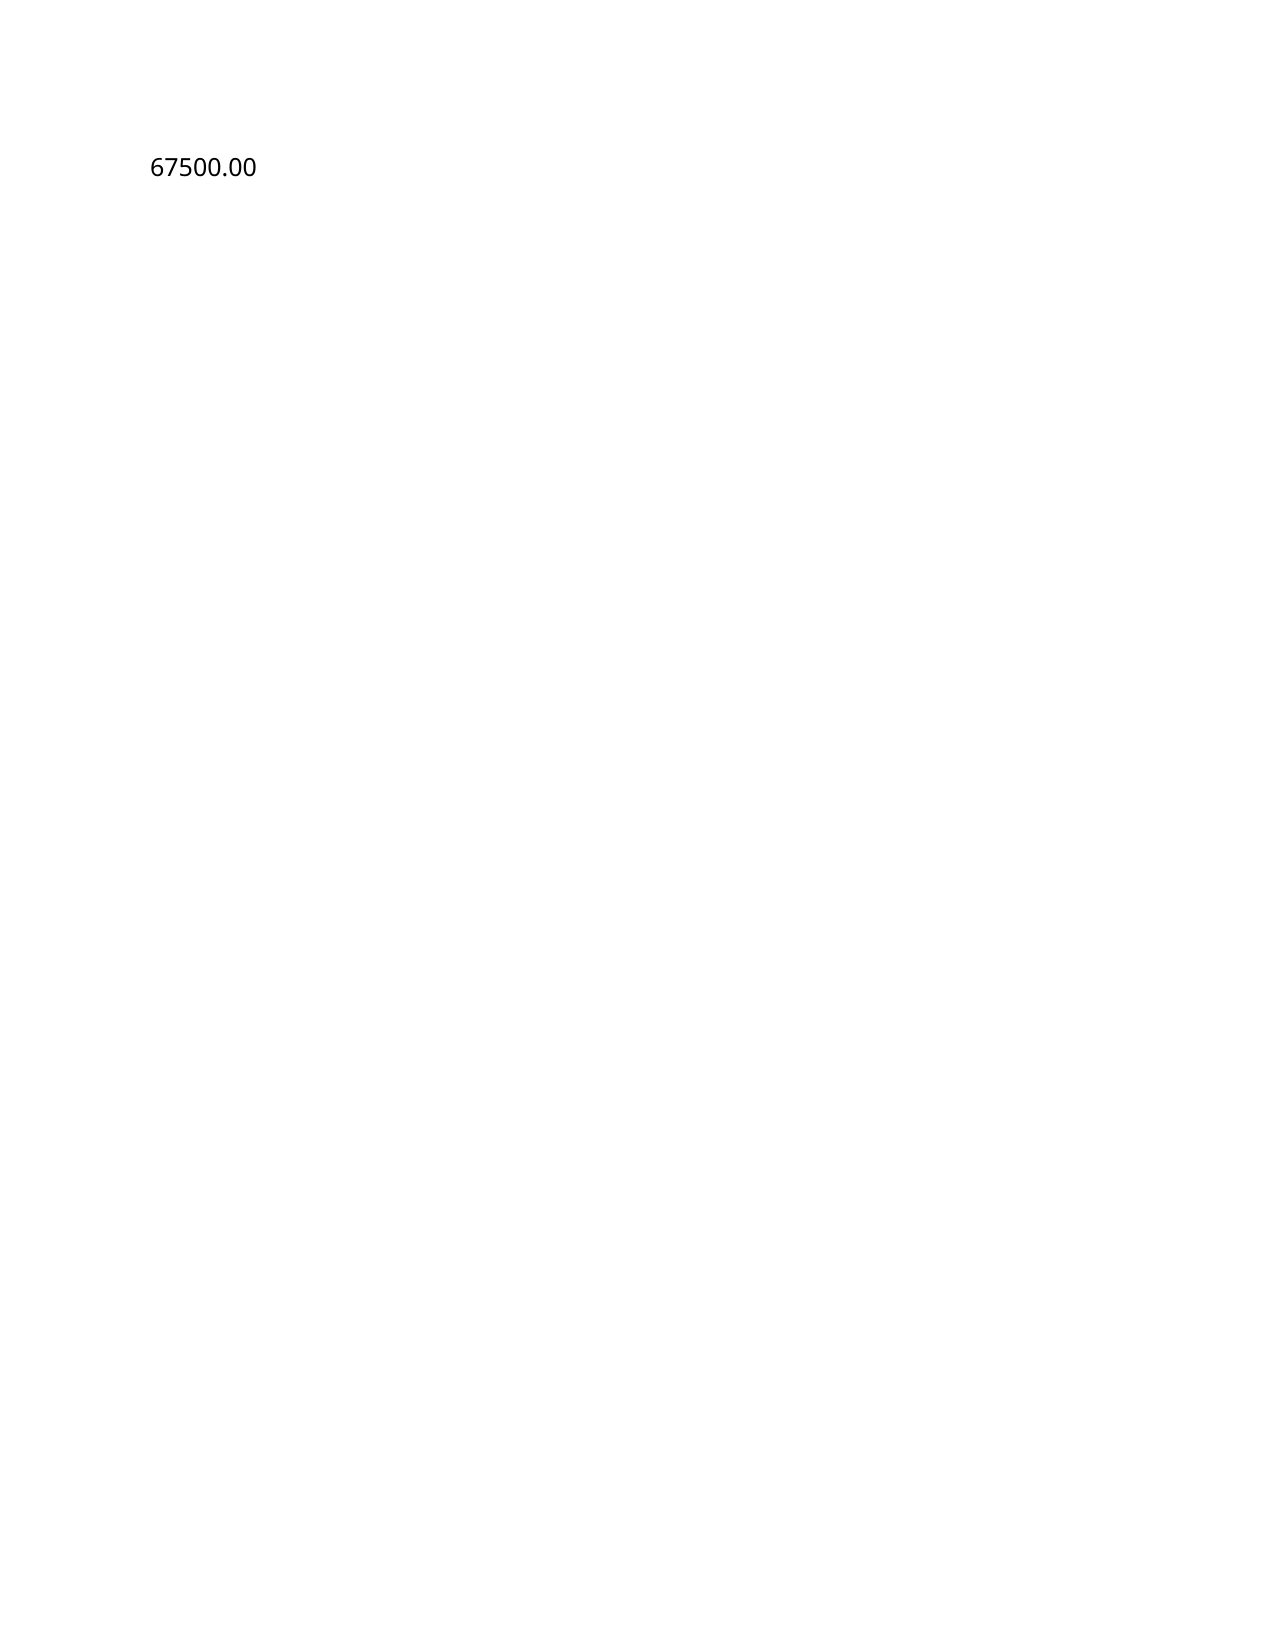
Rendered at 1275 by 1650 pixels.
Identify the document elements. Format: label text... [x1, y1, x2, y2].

text 67500.00 [150, 150, 1125, 184]
